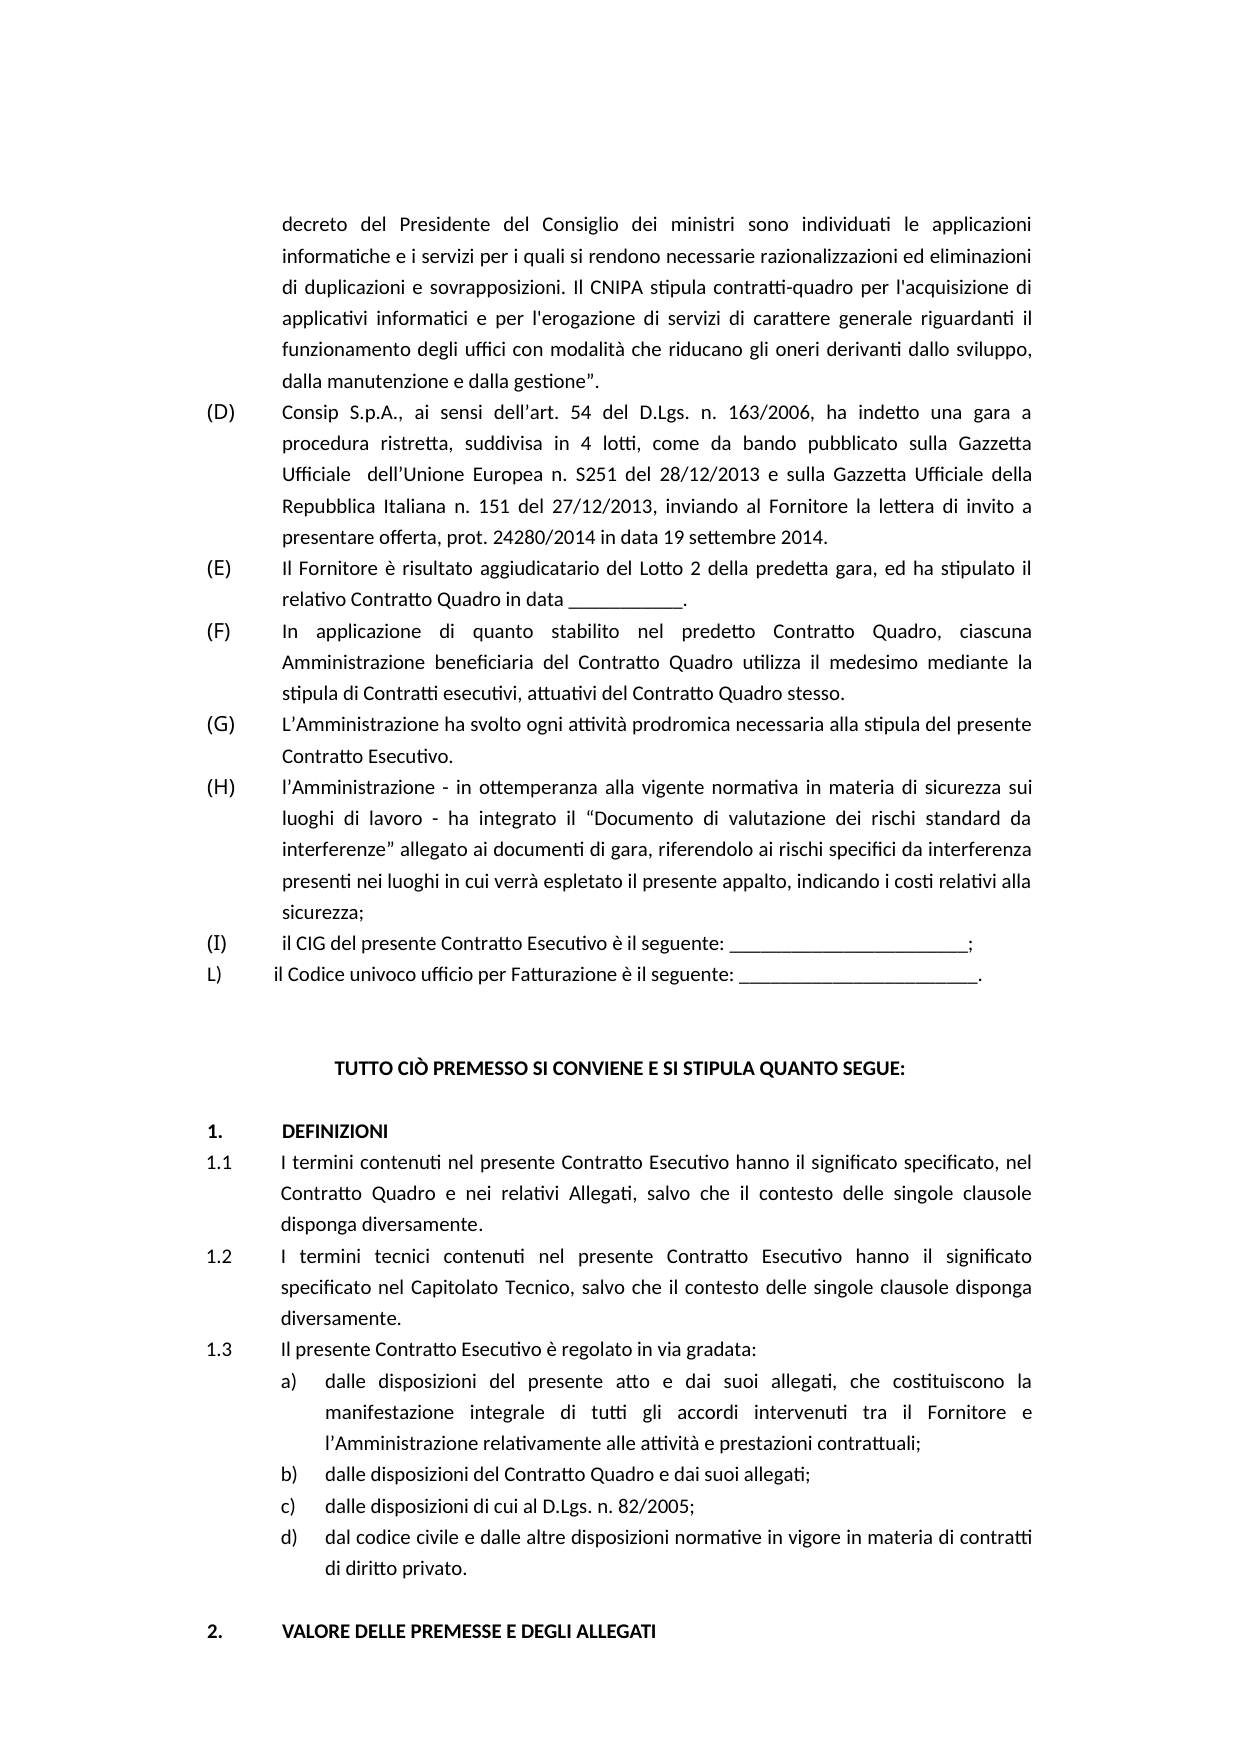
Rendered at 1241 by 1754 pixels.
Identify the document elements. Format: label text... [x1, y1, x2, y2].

text In applicazione di quanto stabilito nel predetto Contratto Quadro, ciascuna Amministrazione beneficiaria del Contratto Quadro utilizza il medesimo mediante la stipula di Contratti esecutivi, attuativi del Contratto Quadro stesso. [207, 613, 1033, 707]
text Il presente Contratto Esecutivo è regolato in via gradata: [206, 1332, 1033, 1363]
list dalle disposizioni del Contratto Quadro e dai suoi allegati; [281, 1457, 1033, 1488]
list dal codice civile e dalle altre disposizioni normative in vigore in materia di contratti di diritto privato. [281, 1519, 1033, 1582]
text L’Amministrazione ha svolto ogni attività prodromica necessaria alla stipula del presente Contratto Esecutivo. [207, 707, 1033, 769]
text L) il Codice univoco ufficio per Fatturazione è il seguente: _______________________. [207, 957, 1033, 988]
text il CIG del presente Contratto Esecutivo è il seguente: _______________________; [207, 926, 1033, 957]
text l’Amministrazione - in ottemperanza alla vigente normativa in materia di sicurezza sui luoghi di lavoro - ha integrato il “Documento di valutazione dei rischi standard da interferenze” allegato ai documenti di gara, riferendolo ai rischi specifici da interferenza presenti nei luoghi in cui verrà espletato il presente appalto, indicando i costi relativi alla sicurezza; [207, 769, 1033, 926]
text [207, 207, 1033, 394]
text I termini tecnici contenuti nel presente Contratto Esecutivo hanno il significato specificato nel Capitolato Tecnico, salvo che il contesto delle singole clausole disponga diversamente. [206, 1238, 1033, 1332]
text VALORE DELLE PREMESSE E DEGLI ALLEGATI [207, 1613, 1033, 1644]
text Il Fornitore è risultato aggiudicatario del Lotto 2 della predetta gara, ed ha stipulato il relativo Contratto Quadro in data ___________. [207, 551, 1033, 613]
text DEFINIZIONI [207, 1113, 1033, 1144]
text Consip S.p.A., ai sensi dell’art. 54 del D.Lgs. n. 163/2006, ha indetto una gara a procedura ristretta, suddivisa in 4 lotti, come da bando pubblicato sulla Gazzetta Ufficiale dell’Unione Europea n. S251 del 28/12/2013 e sulla Gazzetta Ufficiale della Repubblica Italiana n. 151 del 27/12/2013, inviando al Fornitore la lettera di invito a presentare offerta, prot. 24280/2014 in data 19 settembre 2014. [207, 394, 1033, 551]
list dalle disposizioni di cui al D.Lgs. n. 82/2005; [281, 1488, 1033, 1519]
list dalle disposizioni del presente atto e dai suoi allegati, che costituiscono la manifestazione integrale di tutti gli accordi intervenuti tra il Fornitore e l’Amministrazione relativamente alle attività e prestazioni contrattuali; [281, 1363, 1033, 1457]
text I termini contenuti nel presente Contratto Esecutivo hanno il significato specificato, nel Contratto Quadro e nei relativi Allegati, salvo che il contesto delle singole clausole disponga diversamente. [206, 1144, 1033, 1238]
text Tutto ciò premesso si conviene e si stipula quanto segue: [207, 1051, 1033, 1082]
